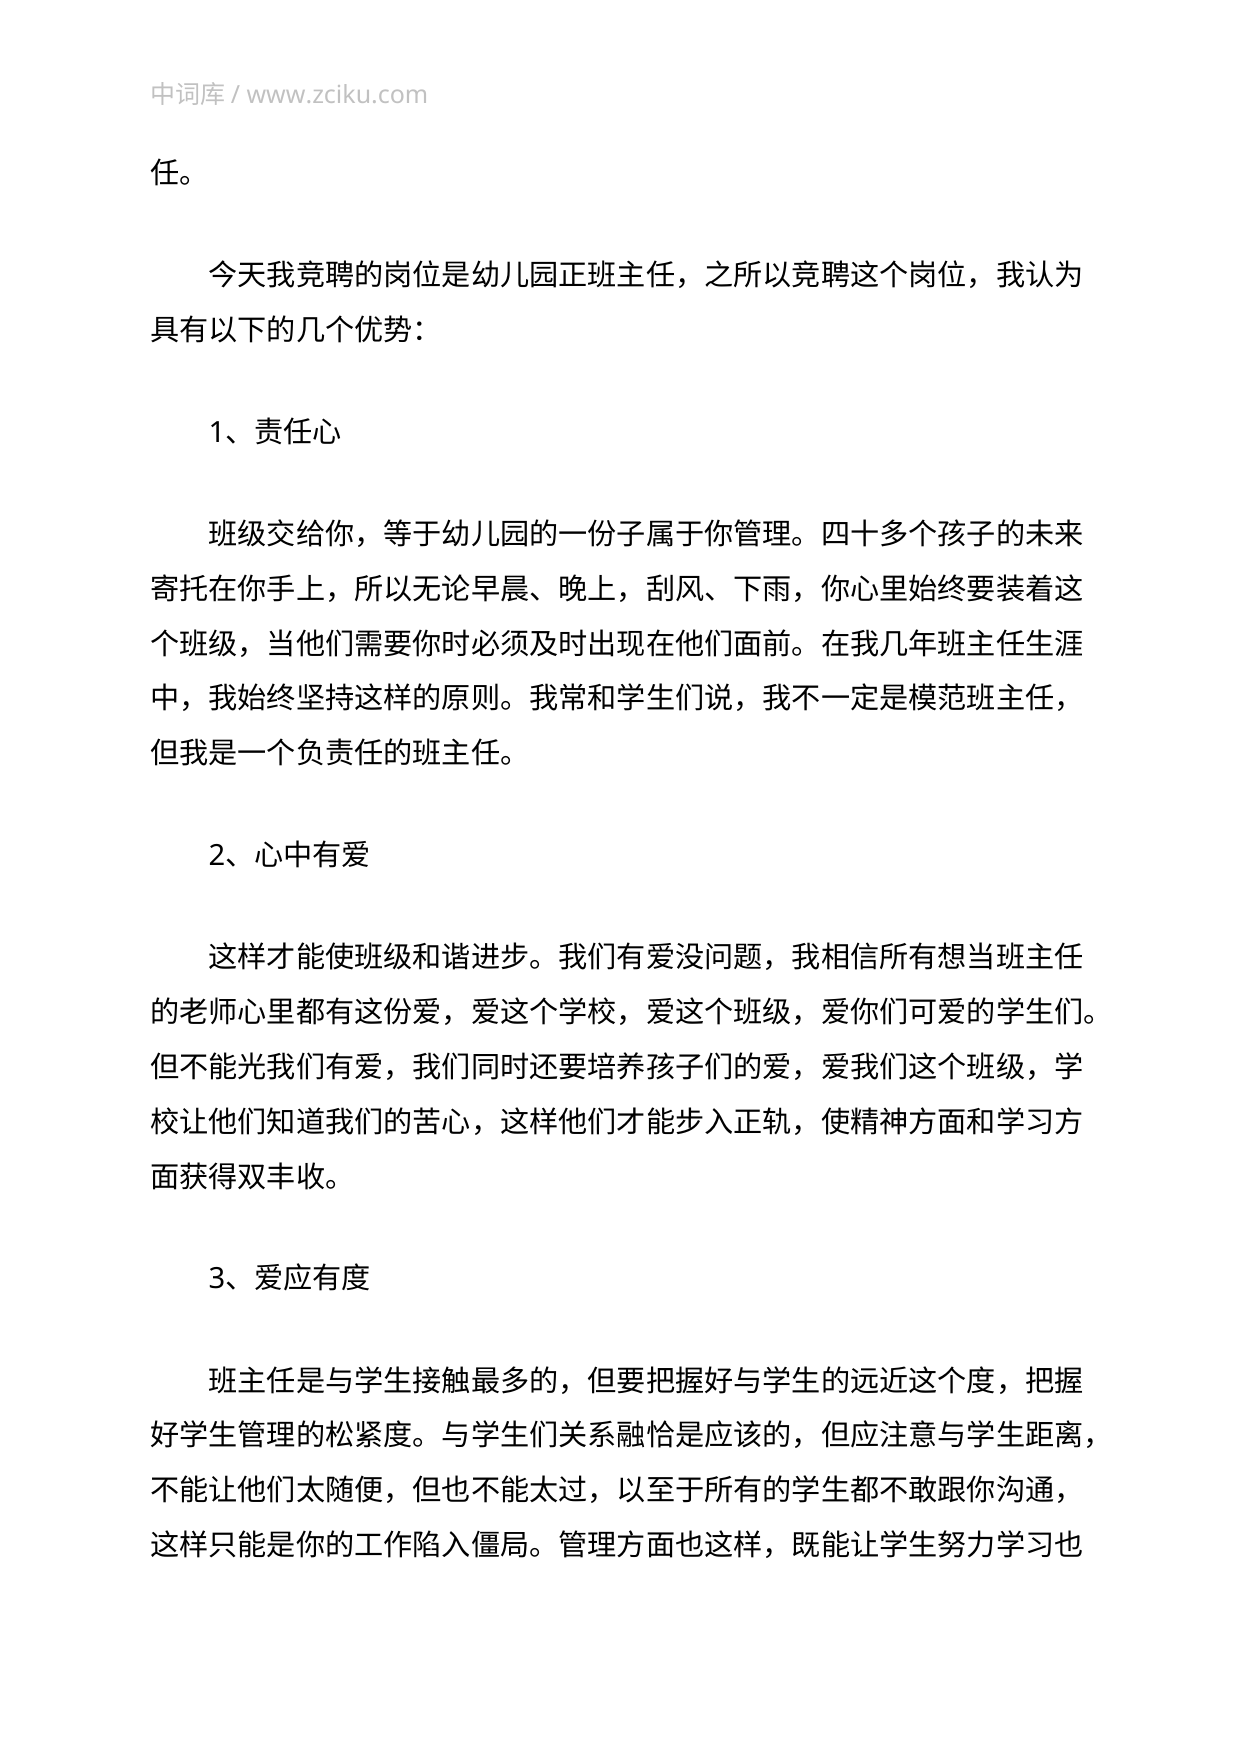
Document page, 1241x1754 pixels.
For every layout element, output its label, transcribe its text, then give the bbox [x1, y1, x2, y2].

text 3、爱应有度 [150, 1255, 1090, 1297]
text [150, 150, 1090, 192]
text 班级交给你，等于幼儿园的一份子属于你管理。四十多个孩子的未来寄托在你手上，所以无论早晨、晚上，刮风、下雨，你心里始终要装着这个班级，当他们需要你时必须及时出现在他们面前。在我几年班主任生涯中，我始终坚持这样的原则。我常和学生们说，我不一定是模范班主任，但我是一个负责任的班主任。 [150, 510, 1090, 772]
text 今天我竞聘的岗位是幼儿园正班主任，之所以竞聘这个岗位，我认为具有以下的几个优势： [150, 252, 1090, 349]
text 2、心中有爱 [150, 832, 1090, 874]
text 1、责任心 [150, 408, 1090, 451]
text 这样才能使班级和谐进步。我们有爱没问题，我相信所有想当班主任的老师心里都有这份爱，爱这个学校，爱这个班级，爱你们可爱的学生们。但不能光我们有爱，我们同时还要培养孩子们的爱，爱我们这个班级，学校让他们知道我们的苦心，这样他们才能步入正轨，使精神方面和学习方面获得双丰收。 [150, 934, 1090, 1196]
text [150, 1357, 1090, 1564]
